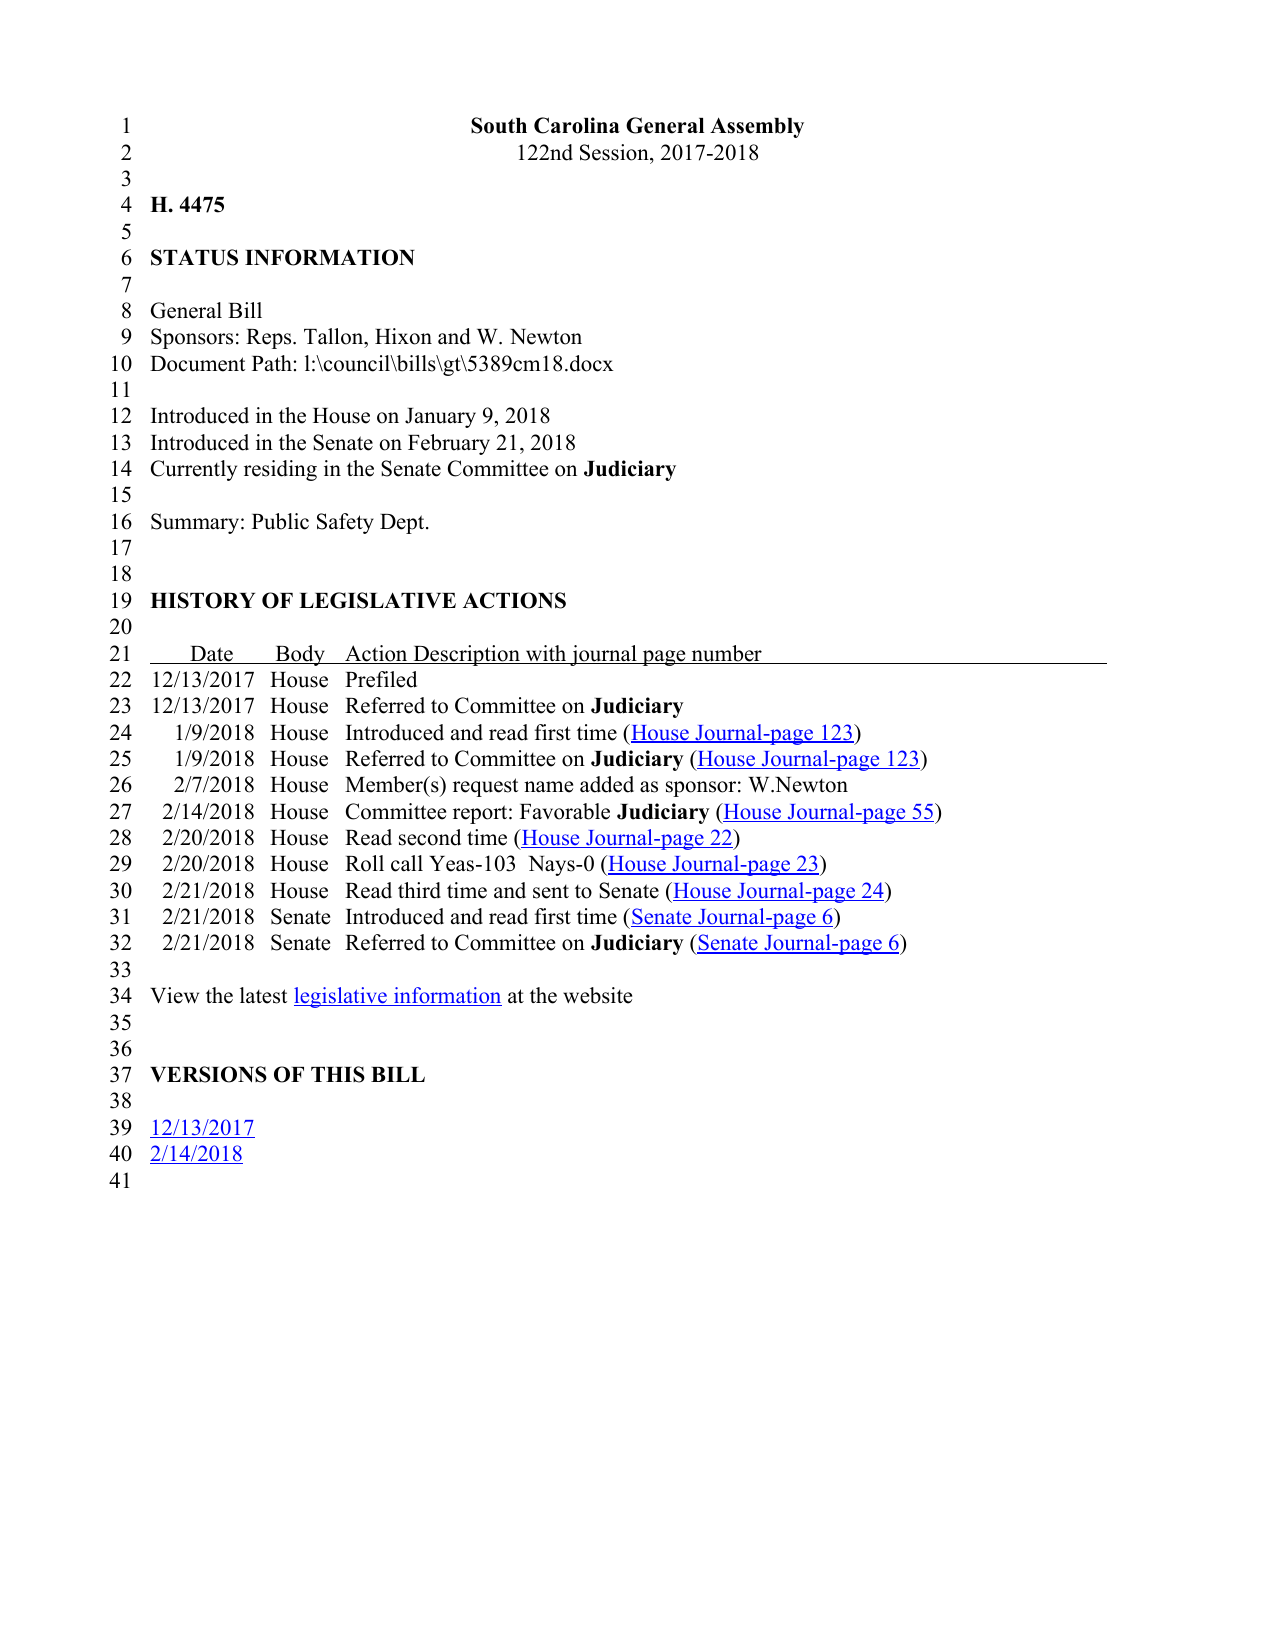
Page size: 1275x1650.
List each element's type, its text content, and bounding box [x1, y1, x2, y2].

text View the latest legislative information at the website [150, 982, 1125, 1008]
text 2/21/2018 House Read third time and sent to Senate (House Journal-page 24) [150, 877, 1125, 903]
text Date Body Action Description with journal page number [150, 639, 1125, 666]
text 2/20/2018 House Roll call Yeas-103 Nays-0 (House Journal-page 23) [150, 850, 1125, 877]
text 12/13/2017 [150, 1114, 1125, 1140]
text Currently residing in the Senate Committee on Judiciary [150, 455, 1125, 481]
text STATUS INFORMATION [150, 244, 1125, 271]
text 122nd Session, 2017-2018 [150, 139, 1125, 165]
text 1/9/2018 House Introduced and read first time (House Journal-page 123) [150, 719, 1125, 745]
text Introduced in the Senate on February 21, 2018 [150, 429, 1125, 455]
text 2/21/2018 Senate Introduced and read first time (Senate Journal-page 6) [150, 903, 1125, 929]
text H. 4475 [150, 192, 1125, 218]
text 2/20/2018 House Read second time (House Journal-page 22) [150, 824, 1125, 850]
text South Carolina General Assembly [150, 112, 1125, 139]
text 1/9/2018 House Referred to Committee on Judiciary (House Journal-page 123) [150, 745, 1125, 771]
text HISTORY OF LEGISLATIVE ACTIONS [150, 587, 1125, 613]
text 2/14/2018 [150, 1140, 1125, 1167]
text Sponsors: Reps. Tallon, Hixon and W. Newton [150, 323, 1125, 350]
text 2/14/2018 House Committee report: Favorable Judiciary (House Journal-page 55) [150, 798, 1125, 824]
text 2/21/2018 Senate Referred to Committee on Judiciary (Senate Journal-page 6) [150, 929, 1125, 956]
text Introduced in the House on January 9, 2018 [150, 402, 1125, 429]
text General Bill [150, 297, 1125, 323]
text Document Path: l:\council\bills\gt\5389cm18.docx [150, 350, 1125, 376]
text Summary: Public Safety Dept. [150, 508, 1125, 534]
text 2/7/2018 House Member(s) request name added as sponsor: W.Newton [150, 771, 1125, 798]
text 12/13/2017 House Prefiled [150, 666, 1125, 692]
text 12/13/2017 House Referred to Committee on Judiciary [150, 692, 1125, 719]
text VERSIONS OF THIS BILL [150, 1061, 1125, 1088]
